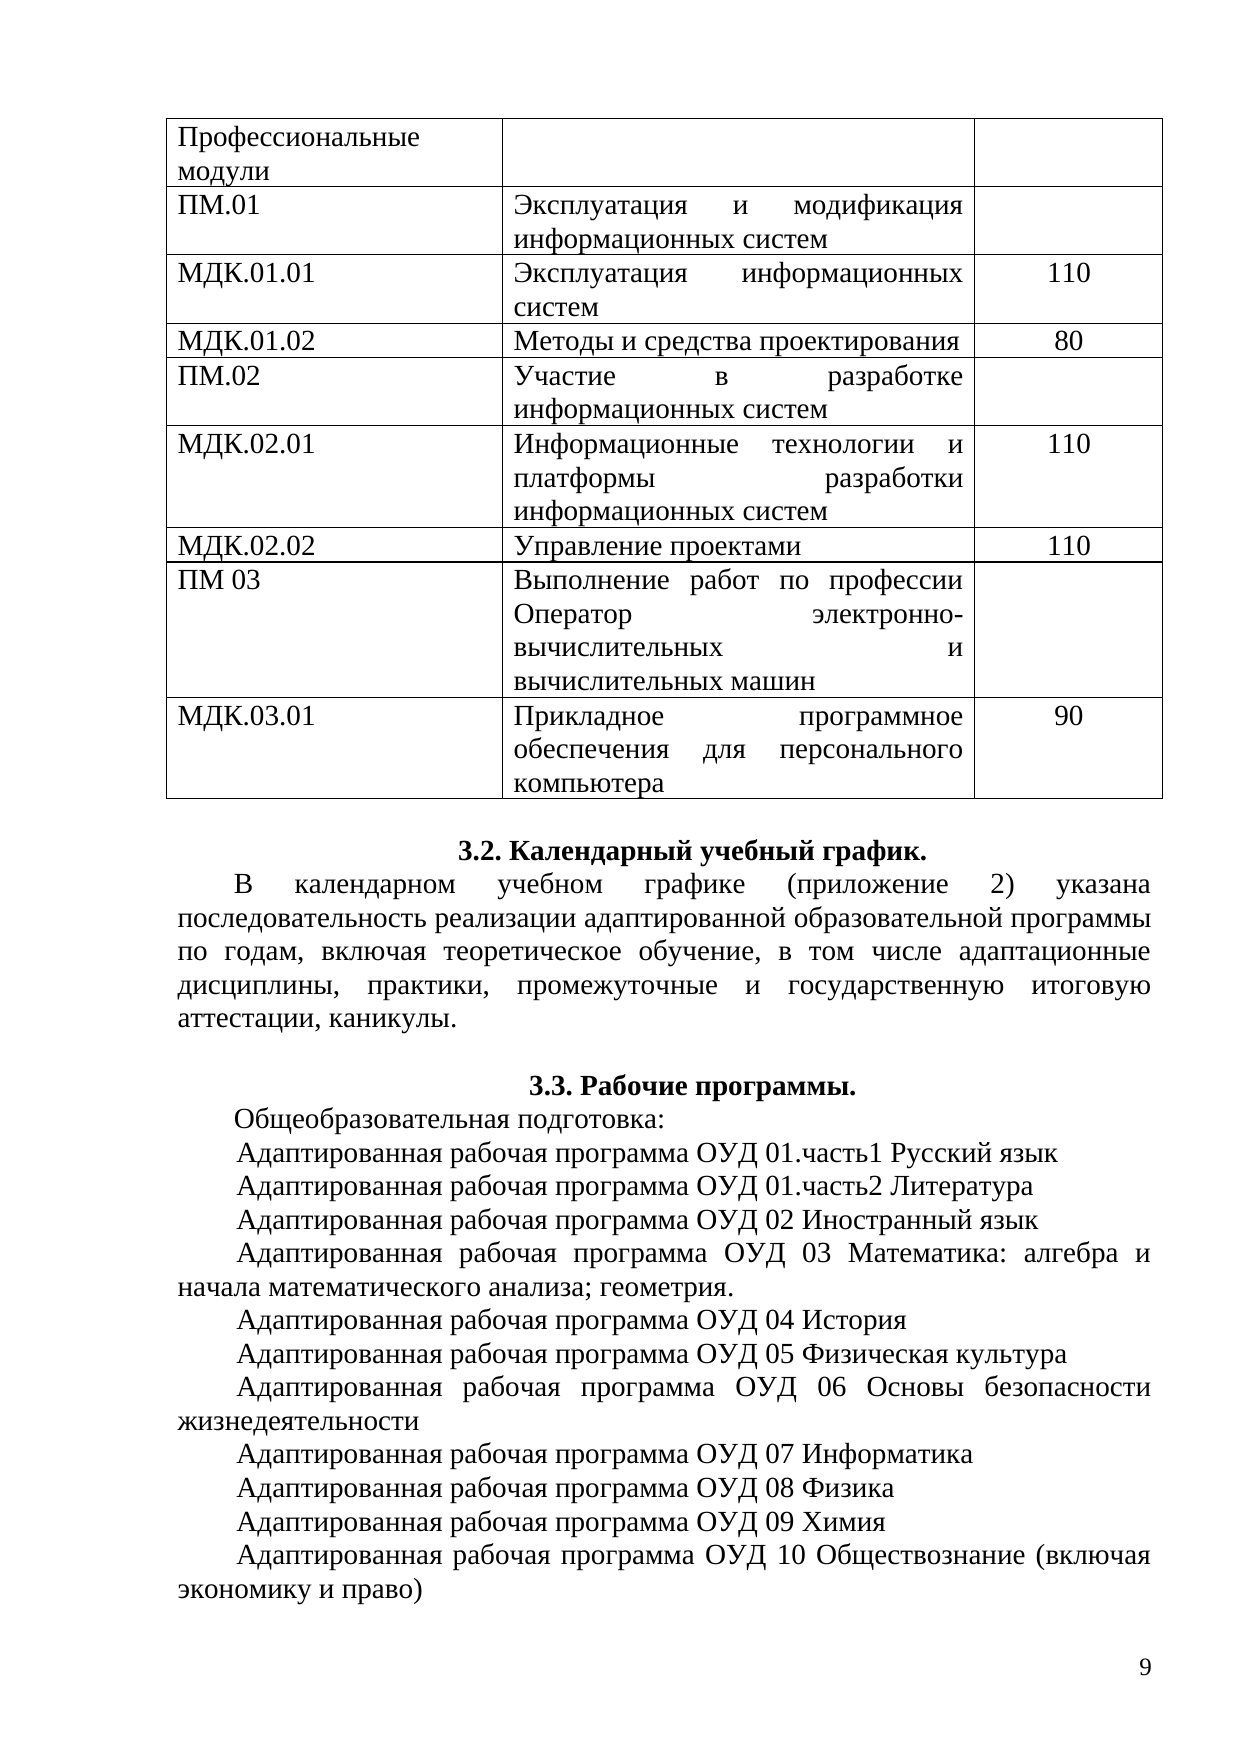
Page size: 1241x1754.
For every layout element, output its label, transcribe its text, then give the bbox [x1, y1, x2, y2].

table_cell 110 [975, 528, 1162, 561]
text Адаптированная рабочая программа ОУД 10 Обществознание (включая экономику и право) [177, 1537, 1152, 1604]
text Адаптированная рабочая программа ОУД 02 Иностранный язык [177, 1202, 1152, 1235]
table_cell Эксплуатация и модификация информационных систем [503, 187, 974, 254]
table_cell [975, 187, 1162, 254]
text Адаптированная рабочая программа ОУД 05 Физическая культура [177, 1336, 1152, 1369]
table_cell МДК.02.02 [167, 528, 502, 561]
table_cell МДК.03.01 [167, 698, 502, 798]
text Адаптированная рабочая программа ОУД 07 Информатика [177, 1437, 1152, 1470]
table_cell Участие в разработке информационных систем [503, 358, 974, 425]
text Адаптированная рабочая программа ОУД 01.часть2 Литература [177, 1168, 1152, 1202]
table_cell Выполнение работ по профессии Оператор электронно-вычислительных и вычислительных машин [503, 563, 974, 697]
table_cell Эксплуатация информационных систем [503, 255, 974, 322]
table_cell МДК.01.02 [167, 324, 502, 357]
text Адаптированная рабочая программа ОУД 01.часть1 Русский язык [177, 1135, 1152, 1168]
table_cell Прикладное программное обеспечения для персонального компьютера [503, 698, 974, 798]
table_cell МДК.02.01 [167, 426, 502, 527]
table_cell [975, 119, 1162, 186]
table_cell [503, 119, 974, 186]
table_cell 110 [975, 255, 1162, 322]
text 3.3. Рабочие программы. [177, 1068, 1152, 1101]
text В календарном учебном графике (приложение 2) указана последовательность реализации адаптированной образовательной программы по годам, включая теоретическое обучение, в том числе адаптационные дисциплины, практики, промежуточные и государственную итоговую аттестации, каникулы. [177, 866, 1152, 1034]
table_cell ПМ 03 [167, 563, 502, 697]
table_cell ПМ.01 [167, 187, 502, 254]
table_cell 90 [975, 698, 1162, 798]
text Адаптированная рабочая программа ОУД 03 Математика: алгебра и начала математического анализа; геометрия. [177, 1235, 1152, 1302]
table_cell МДК.01.01 [167, 255, 502, 322]
table_cell ПМ.02 [167, 358, 502, 425]
text Адаптированная рабочая программа ОУД 09 Химия [177, 1504, 1152, 1537]
table_cell 80 [975, 324, 1162, 357]
table_cell [975, 358, 1162, 425]
table_cell 110 [975, 426, 1162, 527]
table_cell Информационные технологии и платформы разработки информационных систем [503, 426, 974, 527]
text Адаптированная рабочая программа ОУД 06 Основы безопасности жизнедеятельности [177, 1369, 1152, 1437]
text Адаптированная рабочая программа ОУД 04 История [177, 1302, 1152, 1336]
table_cell [975, 563, 1162, 697]
table_cell Управление проектами [503, 528, 974, 561]
table_cell Профессиональные модули [167, 119, 502, 186]
text Общеобразовательная подготовка: [177, 1101, 1152, 1135]
text 3.2. Календарный учебный график. [177, 833, 1152, 866]
text Адаптированная рабочая программа ОУД 08 Физика [177, 1470, 1152, 1504]
table_cell Методы и средства проектирования [503, 324, 974, 357]
